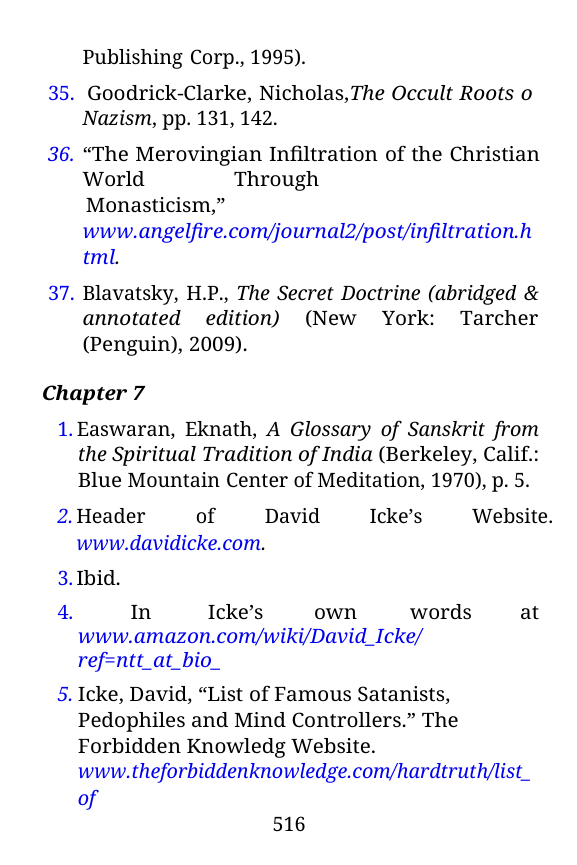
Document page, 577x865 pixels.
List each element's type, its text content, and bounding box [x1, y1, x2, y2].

list In Icke’s own words at [57, 600, 553, 624]
text Publishing Corp., 1995). [82, 43, 553, 70]
list Ibid. [57, 565, 553, 592]
list Easwaran, Eknath, A Glossary of Sanskrit from the Spiritual Tradition of India (Berkeley, Calif.: Blue Mountain Center of Meditation, 1970), p. 5. [57, 416, 539, 493]
list Blavatsky, H.P., The Secret Doctrine (abridged & annotated edition) (New York: Tarcher (Penguin), 2009). [48, 279, 538, 357]
text www.amazon.com/wiki/David_Icke/ref=ntt_at_bio_ [78, 624, 553, 672]
list Header of David Icke’s Website. www.davidicke.com. [57, 502, 553, 556]
subtitle Chapter 7 [42, 379, 553, 406]
list “The Merovingian Inﬁltration of the Christian World Through Monasticism,” www.angelfire.com/journal2/post/infiltration.html. [48, 141, 540, 270]
list Goodrick-Clarke, Nicholas,The Occult Roots o Nazism, pp. 131, 142. [48, 79, 533, 131]
list Icke, David, “List of Famous Satanists, Pedophiles and Mind Controllers.” The Forbidden Knowledg Website. www.theforbiddenknowledge.com/hardtruth/list_of [57, 681, 537, 811]
